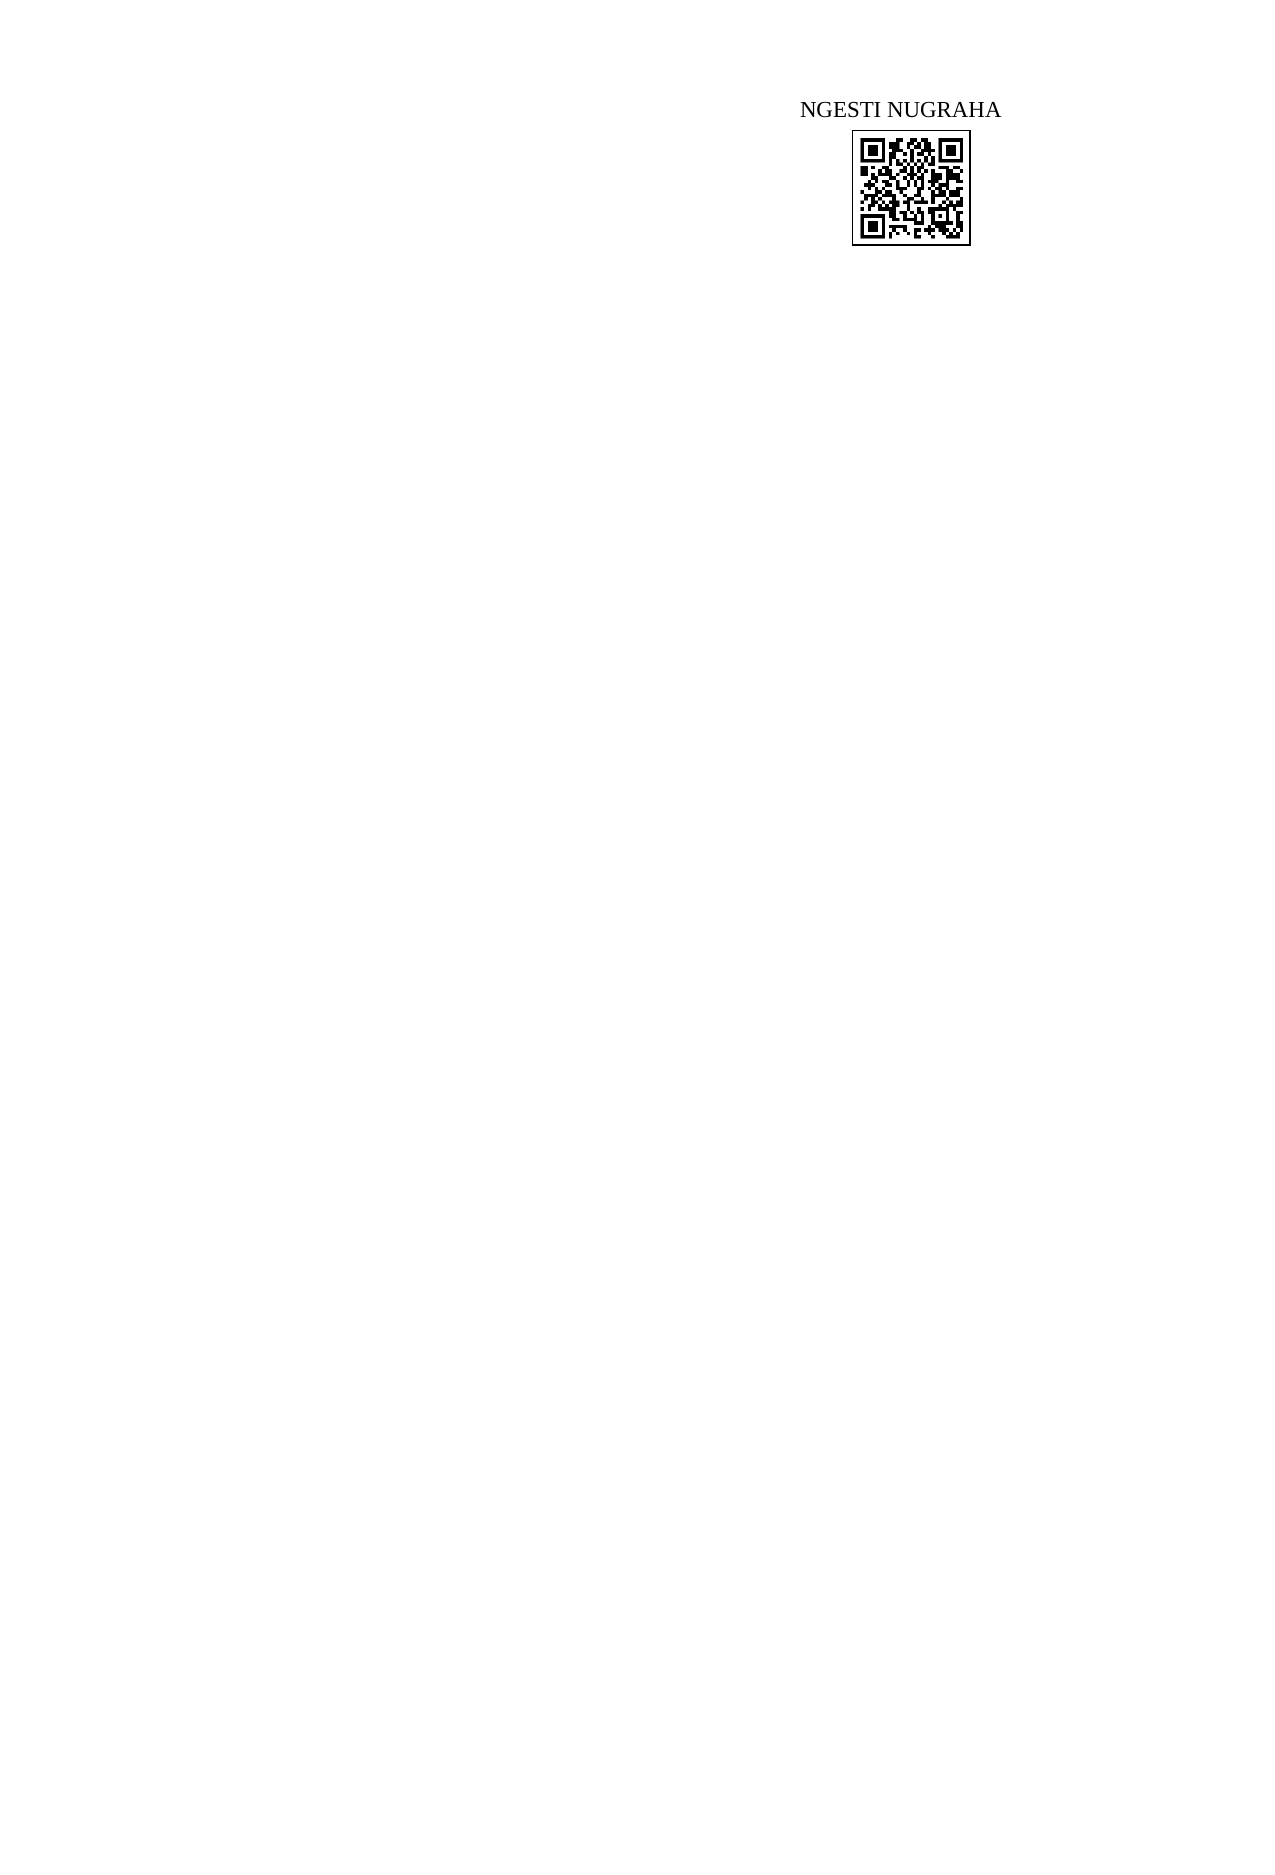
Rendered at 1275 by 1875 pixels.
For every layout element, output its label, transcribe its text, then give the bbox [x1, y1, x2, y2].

list NGESTI NUGRAHA [750, 96, 1125, 122]
picture [853, 131, 969, 244]
